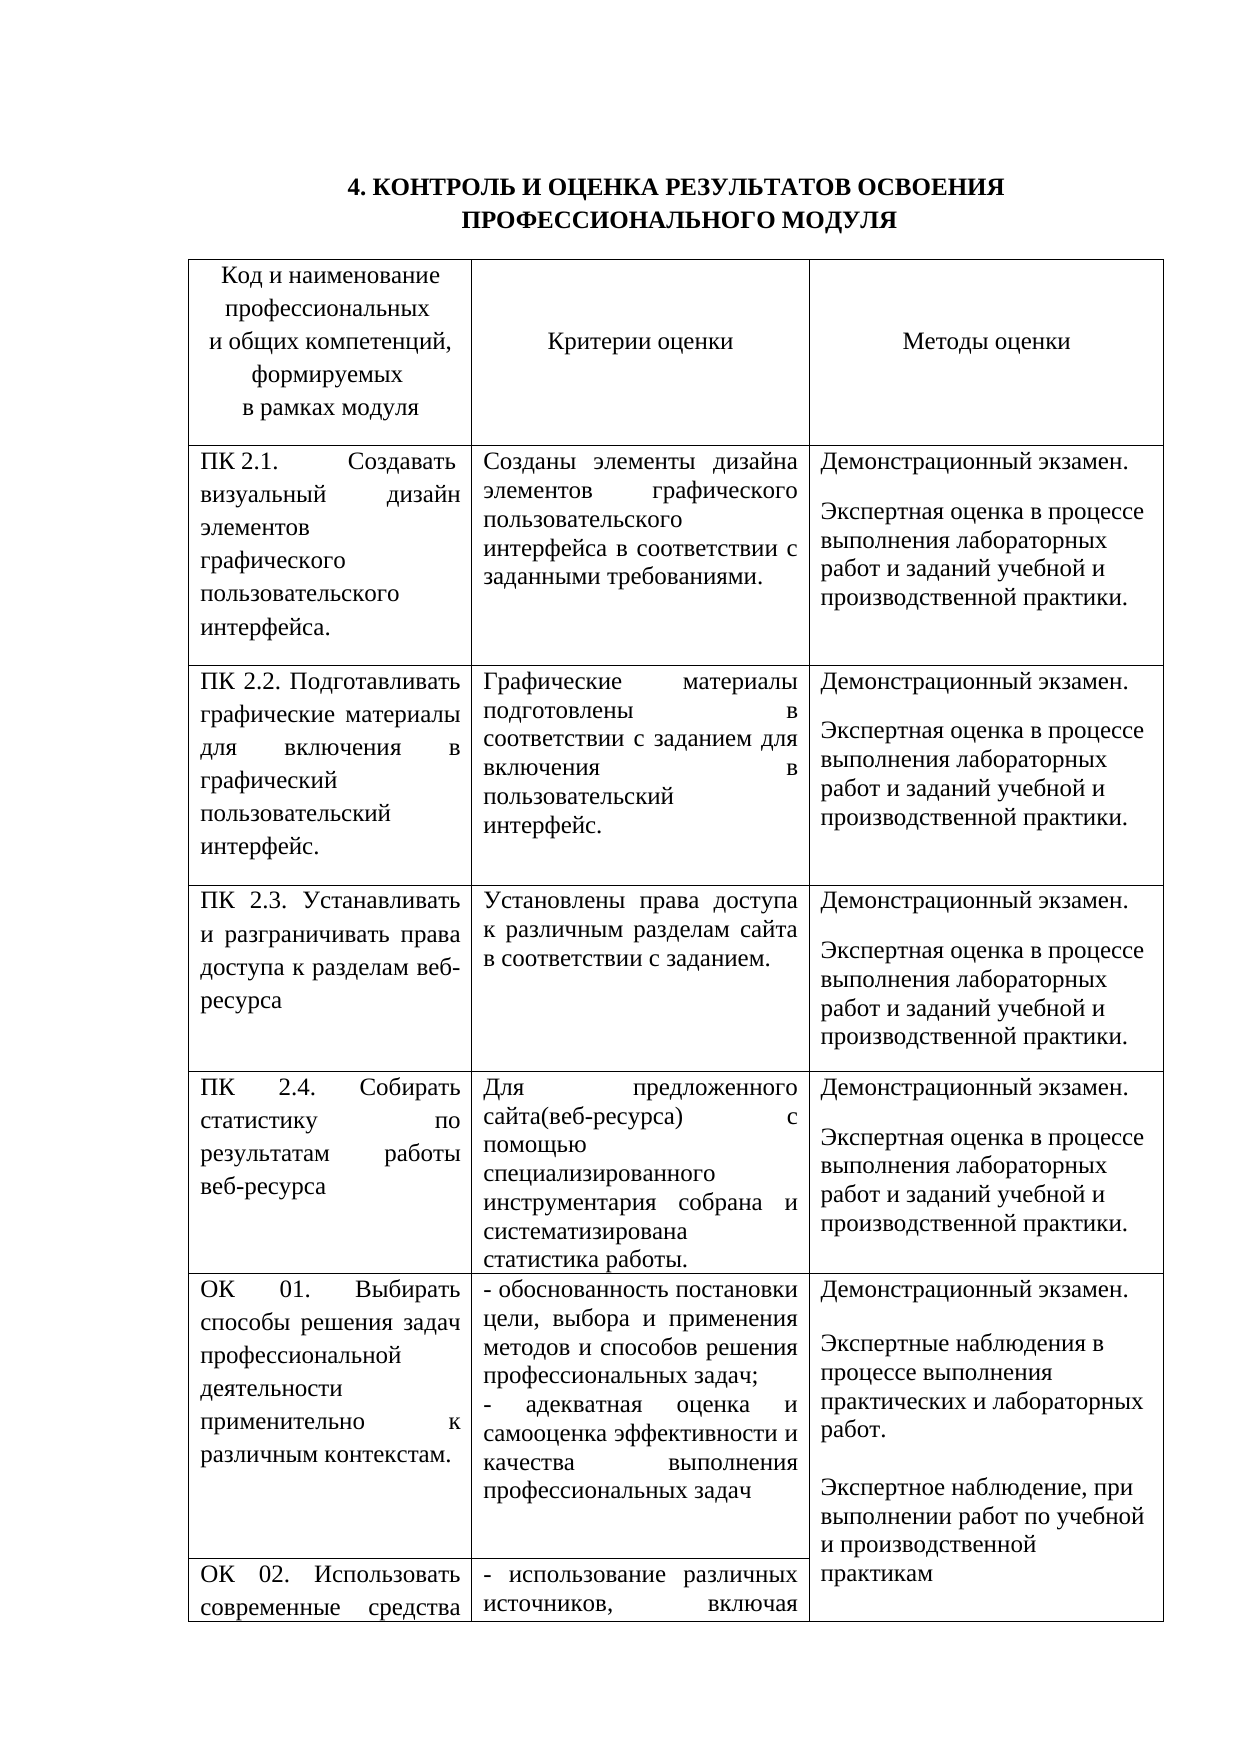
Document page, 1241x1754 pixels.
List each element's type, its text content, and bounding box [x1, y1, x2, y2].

table_header Код и наименование профессиональных и общих компетенций, формируемых в рамках модуля [189, 260, 471, 445]
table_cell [472, 1559, 809, 1621]
table_cell Демонстрационный экзамен. Экспертная оценка в процессе выполнения лабораторных работ и заданий учебной и производственной практики. [810, 1072, 1163, 1273]
table_cell Созданы элементы дизайна элементов графического пользовательского интерфейса в соответствии с заданными требованиями. [472, 446, 809, 665]
table_cell Демонстрационный экзамен. Экспертные наблюдения в процессе выполнения практических и лабораторных работ. Экспертное наблюдение, при выполнении работ по учебной и производственной практикам [810, 1274, 1163, 1621]
table_cell ПК 2.1. Создавать визуальный дизайн элементов графического пользовательского интерфейса. [189, 446, 471, 665]
table_cell Демонстрационный экзамен. Экспертная оценка в процессе выполнения лабораторных работ и заданий учебной и производственной практики. [810, 886, 1163, 1071]
table_cell ПК 2.4. Собирать статистику по результатам работы веб-ресурса [189, 1072, 471, 1273]
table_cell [189, 1559, 471, 1621]
table_cell ПК 2.2. Подготавливать графические материалы для включения в графический пользовательский интерфейс. [189, 666, 471, 884]
table_cell ОК 01. Выбирать способы решения задач профессиональной деятельности применительно к различным контекстам. [189, 1274, 471, 1558]
table_cell Графические материалы подготовлены в соответствии с заданием для включения в пользовательский интерфейс. [472, 666, 809, 884]
table_cell - обоснованность постановки цели, выбора и применения методов и способов решения профессиональных задач; - адекватная оценка и самооценка эффективности и качества выполнения профессиональных задач [472, 1274, 809, 1558]
table_header Критерии оценки [472, 260, 809, 445]
table_cell Демонстрационный экзамен. Экспертная оценка в процессе выполнения лабораторных работ и заданий учебной и производственной практики. [810, 666, 1163, 884]
table_cell Для предложенного сайта(веб-ресурса) с помощью специализированного инструментария собрана и систематизирована статистика работы. [472, 1072, 809, 1273]
table_cell ПК 2.3. Устанавливать и разграничивать права доступа к разделам веб-ресурса [189, 886, 471, 1071]
text 4. КОНТРОЛЬ И ОЦЕНКА РЕЗУЛЬТАТОВ ОСВОЕНИЯ ПРОФЕССИОНАЛЬНОГО МОДУЛЯ [177, 172, 1181, 234]
table_header Методы оценки [810, 260, 1163, 445]
table_cell Демонстрационный экзамен. Экспертная оценка в процессе выполнения лабораторных работ и заданий учебной и производственной практики. [810, 446, 1163, 665]
table_cell Установлены права доступа к различным разделам сайта в соответствии с заданием. [472, 886, 809, 1071]
